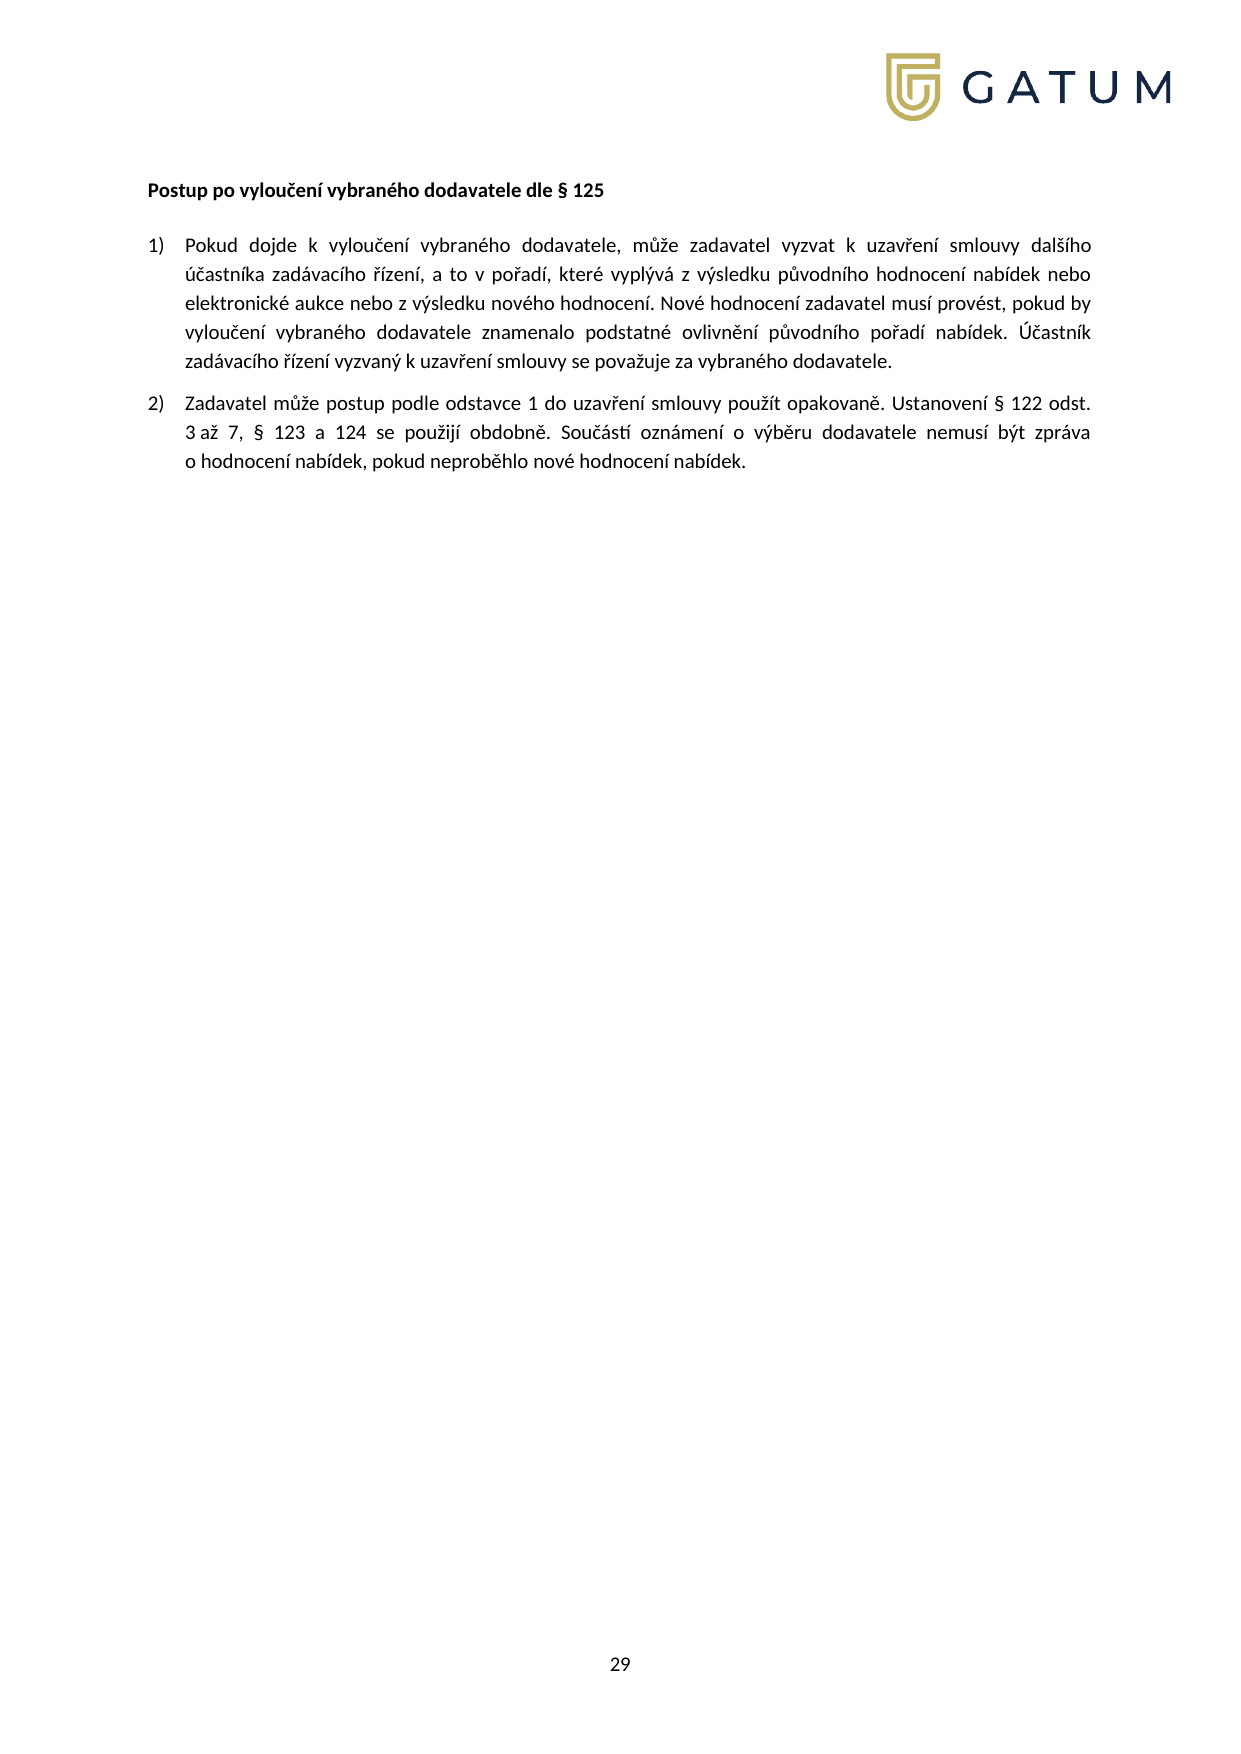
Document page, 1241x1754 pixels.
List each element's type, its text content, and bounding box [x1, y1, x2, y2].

list Pokud dojde k vyloučení vybraného dodavatele, může zadavatel vyzvat k uzavření smlouvy dalšího účastníka zadávacího řízení, a to v pořadí, které vyplývá z výsledku původního hodnocení nabídek nebo elektronické aukce nebo z výsledku nového hodnocení. Nové hodnocení zadavatel musí provést, pokud by vyloučení vybraného dodavatele znamenalo podstatné ovlivnění původního pořadí nabídek. Účastník zadávacího řízení vyzvaný k uzavření smlouvy se považuje za vybraného dodavatele. [148, 232, 1093, 374]
text Postup po vyloučení vybraného dodavatele dle § 125 [148, 178, 1093, 203]
picture [885, 52, 1171, 122]
list Zadavatel může postup podle odstavce 1 do uzavření smlouvy použít opakovaně. Ustanovení § 122 odst. 3 až 7, § 123 a 124 se použijí obdobně. Součástí oznámení o výběru dodavatele nemusí být zpráva o hodnocení nabídek, pokud neproběhlo nové hodnocení nabídek. [148, 390, 1093, 474]
